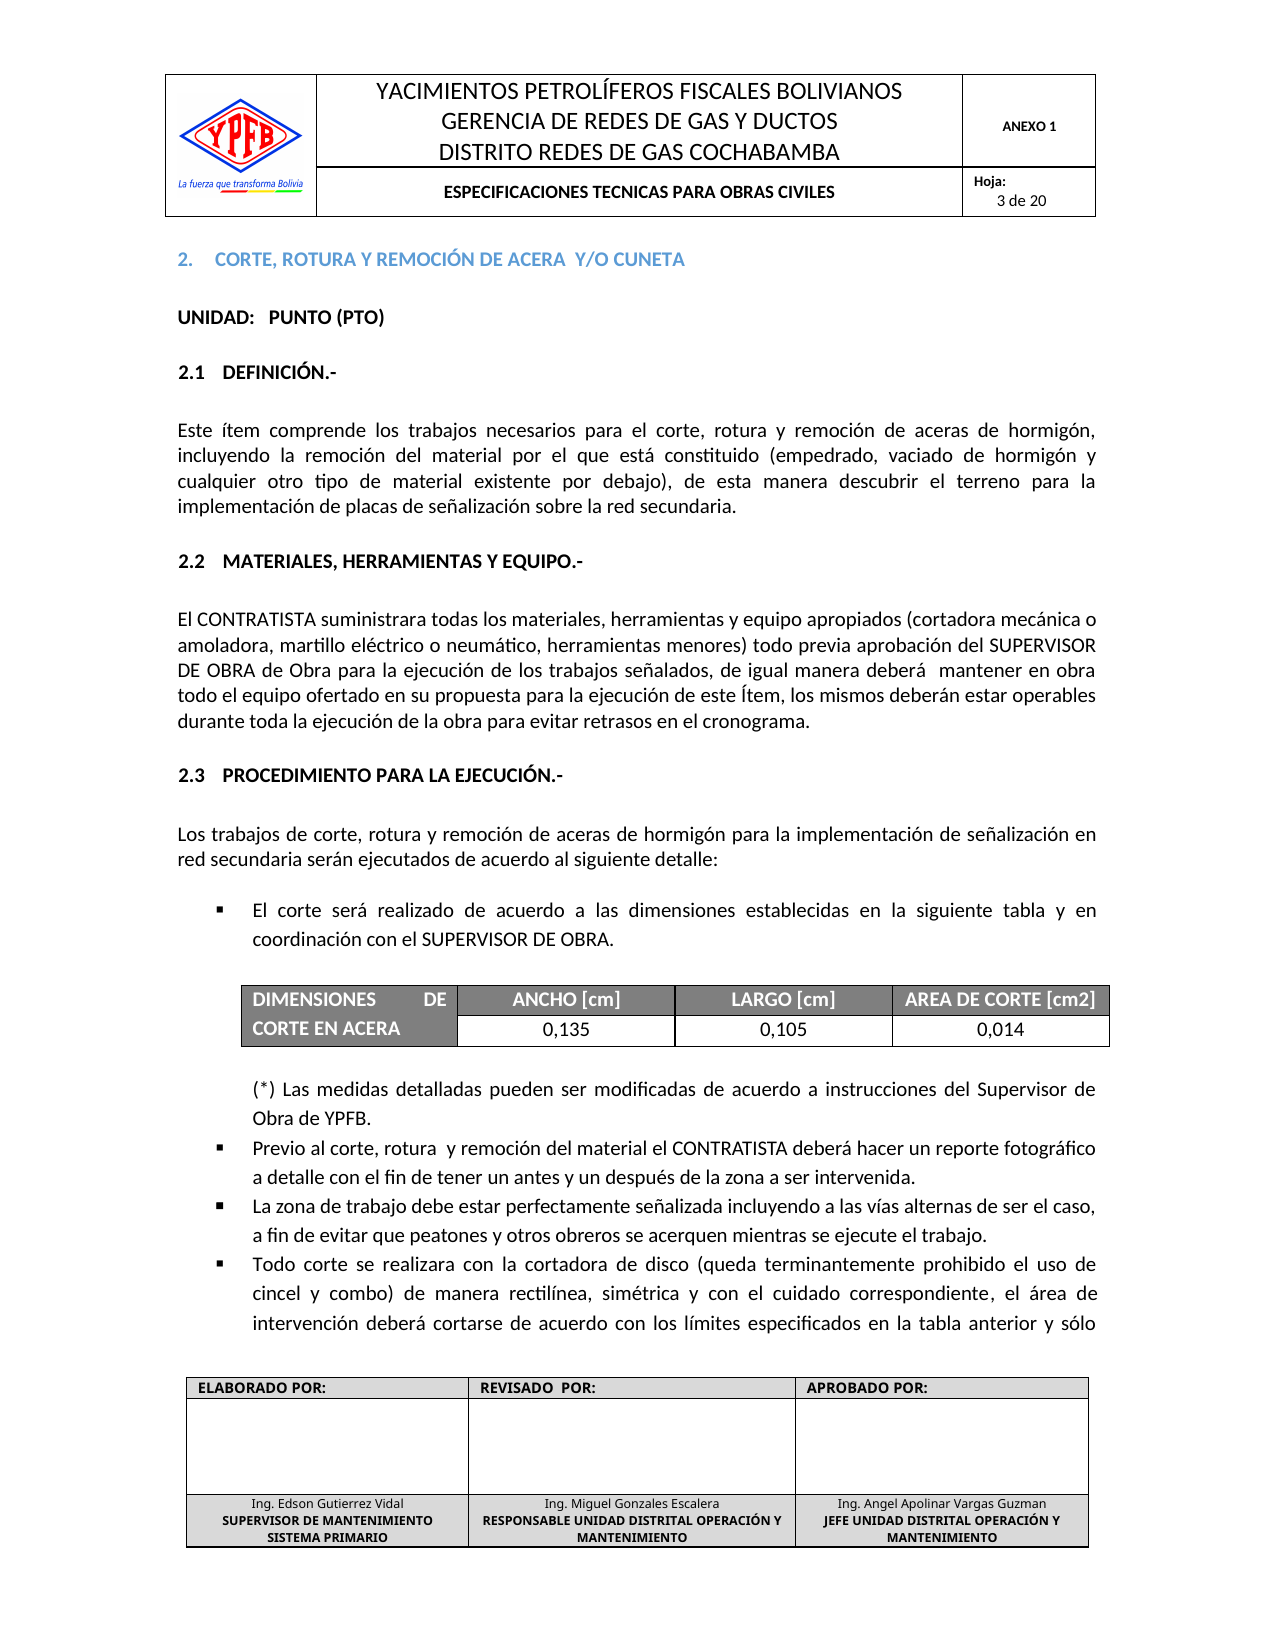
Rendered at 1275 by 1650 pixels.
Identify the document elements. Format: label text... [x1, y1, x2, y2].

list El corte será realizado de acuerdo a las dimensiones establecidas en la siguiente tabla y en coordinación con el SUPERVISOR DE OBRA. [215, 897, 1098, 952]
table_header DIMENSIONES DE CORTE EN ACERA [242, 986, 457, 1046]
text El CONTRATISTA suministrara todas los materiales, herramientas y equipo apropiados (cortadora mecánica o amoladora, martillo eléctrico o neumático, herramientas menores) todo previa aprobación del SUPERVISOR DE OBRA de Obra para la ejecución de los trabajos señalados, de igual manera deberá mantener en obra todo el equipo ofertado en su propuesta para la ejecución de este Ítem, los mismos deberán estar operables durante toda la ejecución de la obra para evitar retrasos en el cronograma. [177, 606, 1098, 733]
text Este ítem comprende los trabajos necesarios para el corte, rotura y remoción de aceras de hormigón, incluyendo la remoción del material por el que está constituido (empedrado, vaciado de hormigón y cualquier otro tipo de material existente por debajo), de esta manera descubrir el terreno para la implementación de placas de señalización sobre la red secundaria. [177, 417, 1098, 519]
list La zona de trabajo debe estar perfectamente señalizada incluyendo a las vías alternas de ser el caso, a fin de evitar que peatones y otros obreros se acerquen mientras se ejecute el trabajo. [215, 1193, 1098, 1248]
list MATERIALES, HERRAMIENTAS Y EQUIPO.- [178, 548, 1098, 573]
list DEFINICIÓN.- [178, 359, 1098, 384]
table_cell 0,135 [458, 1016, 674, 1046]
table_cell 0,105 [676, 1016, 892, 1046]
table_header LARGO [cm] [676, 986, 892, 1015]
text Los trabajos de corte, rotura y remoción de aceras de hormigón para la implementación de señalización en red secundaria serán ejecutados de acuerdo al siguiente detalle: [177, 821, 1098, 872]
table_cell 0,014 [893, 1016, 1109, 1046]
list CORTE, ROTURA Y REMOCIÓN DE ACERA Y/O CUNETA [177, 246, 1098, 271]
table_header ANCHO [cm] [458, 986, 674, 1015]
picture [176, 93, 304, 198]
table_header AREA DE CORTE [cm2] [893, 986, 1109, 1015]
text (*) Las medidas detalladas pueden ser modificadas de acuerdo a instrucciones del Supervisor de Obra de YPFB. [252, 1076, 1098, 1131]
list Previo al corte, rotura y remoción del material el CONTRATISTA deberá hacer un reporte fotográfico a detalle con el fin de tener un antes y un después de la zona a ser intervenida. [215, 1135, 1098, 1189]
list PROCEDIMIENTO PARA LA EJECUCIÓN.- [178, 763, 1098, 788]
subtitle UNIDAD: PUNTO (PTO) [177, 304, 1098, 330]
